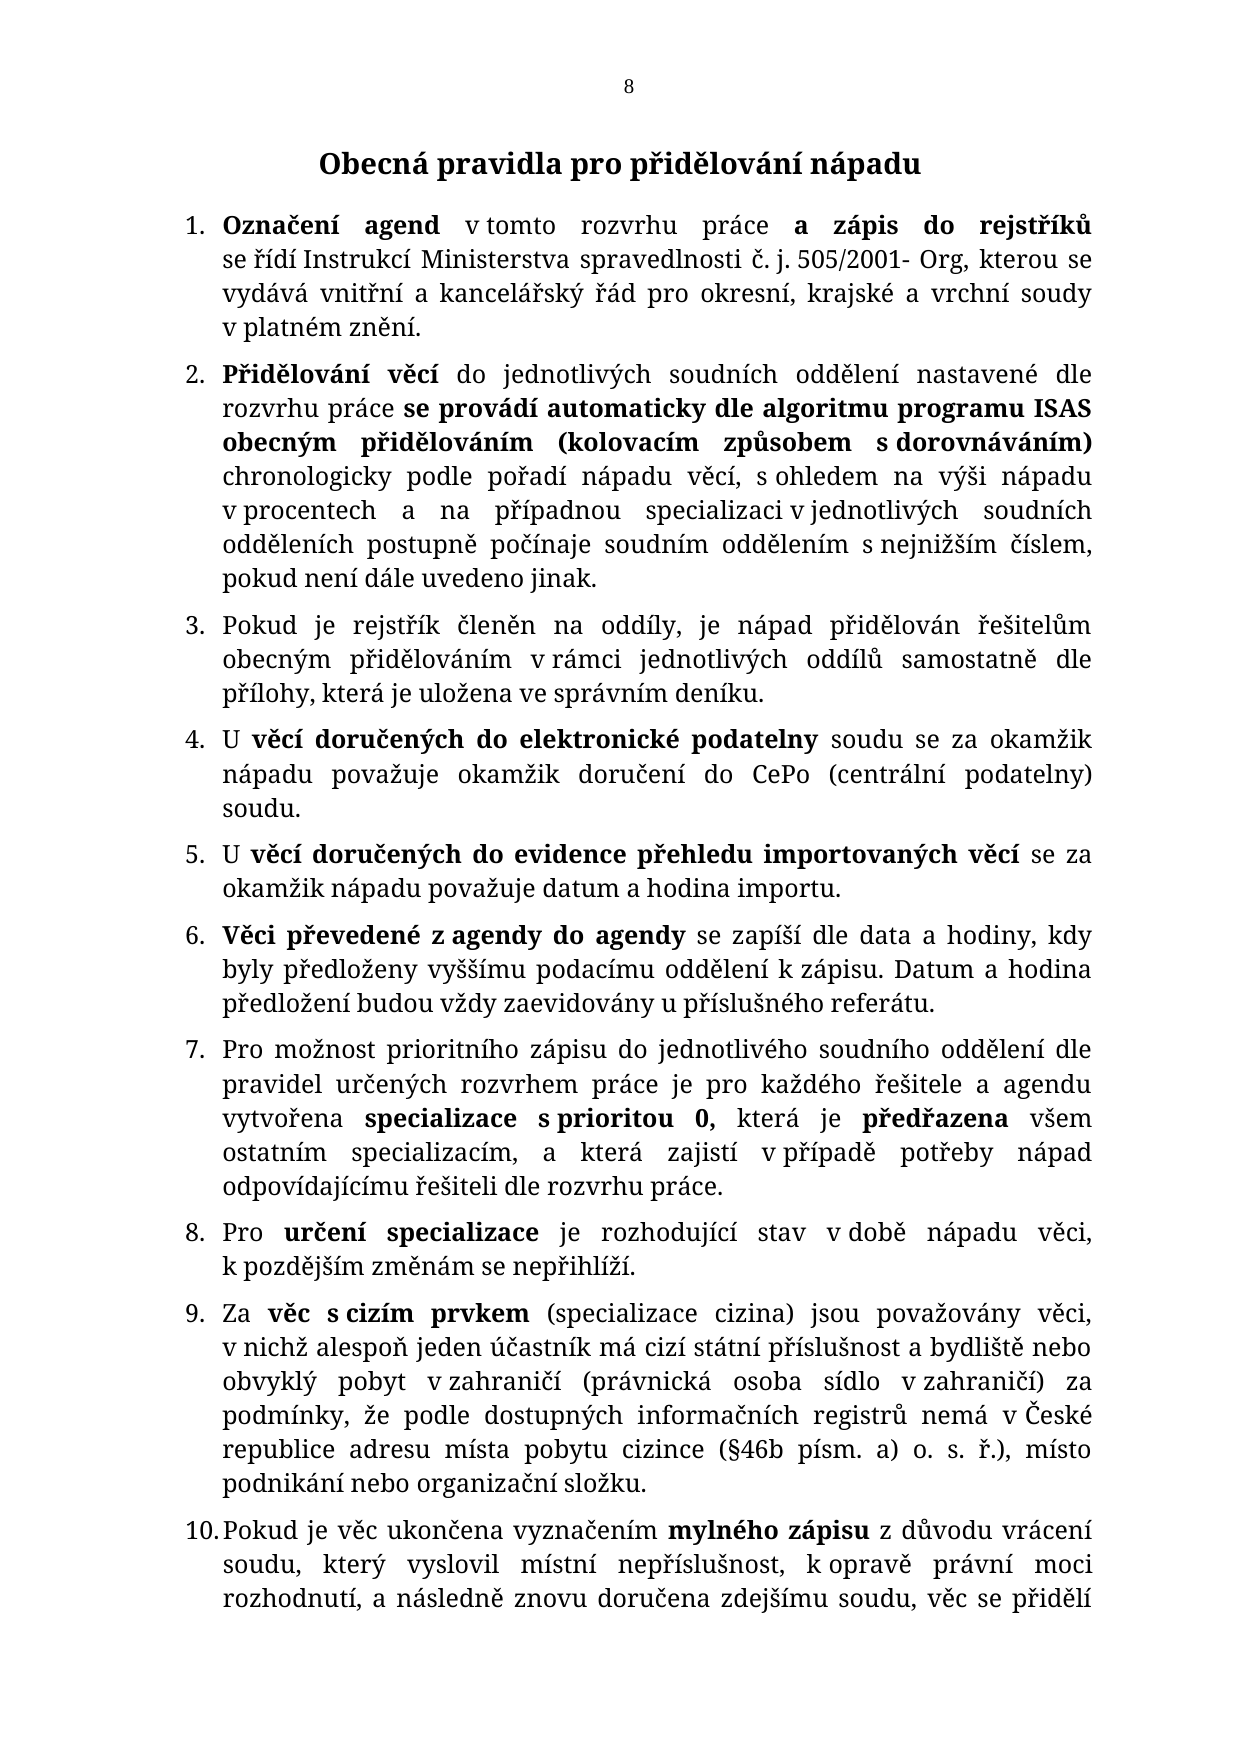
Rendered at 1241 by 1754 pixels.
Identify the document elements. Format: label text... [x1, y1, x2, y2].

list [185, 1512, 1092, 1615]
list U věcí doručených do elektronické podatelny soudu se za okamžik nápadu považuje okamžik doručení do CePo (centrální podatelny) soudu. [185, 722, 1092, 824]
list Přidělování věcí do jednotlivých soudních oddělení nastavené dle rozvrhu práce se provádí automaticky dle algoritmu programu ISAS obecným přidělováním (kolovacím způsobem s dorovnáváním) chronologicky podle pořadí nápadu věcí, s ohledem na výši nápadu v procentech a na případnou specializaci v jednotlivých soudních odděleních postupně počínaje soudním oddělením s nejnižším číslem, pokud není dále uvedeno jinak. [185, 357, 1092, 595]
list Věci převedené z agendy do agendy se zapíší dle data a hodiny, kdy byly předloženy vyššímu podacímu oddělení k zápisu. Datum a hodina předložení budou vždy zaevidovány u příslušného referátu. [185, 917, 1092, 1020]
list U věcí doručených do evidence přehledu importovaných věcí se za okamžik nápadu považuje datum a hodina importu. [185, 837, 1092, 905]
list Označení agend v tomto rozvrhu práce a zápis do rejstříků se řídí Instrukcí Ministerstva spravedlnosti č. j. 505/2001- Org, kterou se vydává vnitřní a kancelářský řád pro okresní, krajské a vrchní soudy v platném znění. [185, 208, 1092, 344]
list Za věc s cizím prvkem (specializace cizina) jsou považovány věci, v nichž alespoň jeden účastník má cizí státní příslušnost a bydliště nebo obvyklý pobyt v zahraničí (právnická osoba sídlo v zahraničí) za podmínky, že podle dostupných informačních registrů nemá v České republice adresu místa pobytu cizince (§46b písm. a) o. s. ř.), místo podnikání nebo organizační složku. [185, 1296, 1092, 1500]
text Obecná pravidla pro přidělování nápadu [148, 143, 1092, 183]
list Pokud je rejstřík členěn na oddíly, je nápad přidělován řešitelům obecným přidělováním v rámci jednotlivých oddílů samostatně dle přílohy, která je uložena ve správním deníku. [185, 607, 1092, 710]
list Pro určení specializace je rozhodující stav v době nápadu věci, k pozdějším změnám se nepřihlíží. [185, 1215, 1092, 1283]
list Pro možnost prioritního zápisu do jednotlivého soudního oddělení dle pravidel určených rozvrhem práce je pro každého řešitele a agendu vytvořena specializace s prioritou 0, která je předřazena všem ostatním specializacím, a která zajistí v případě potřeby nápad odpovídajícímu řešiteli dle rozvrhu práce. [185, 1032, 1092, 1202]
